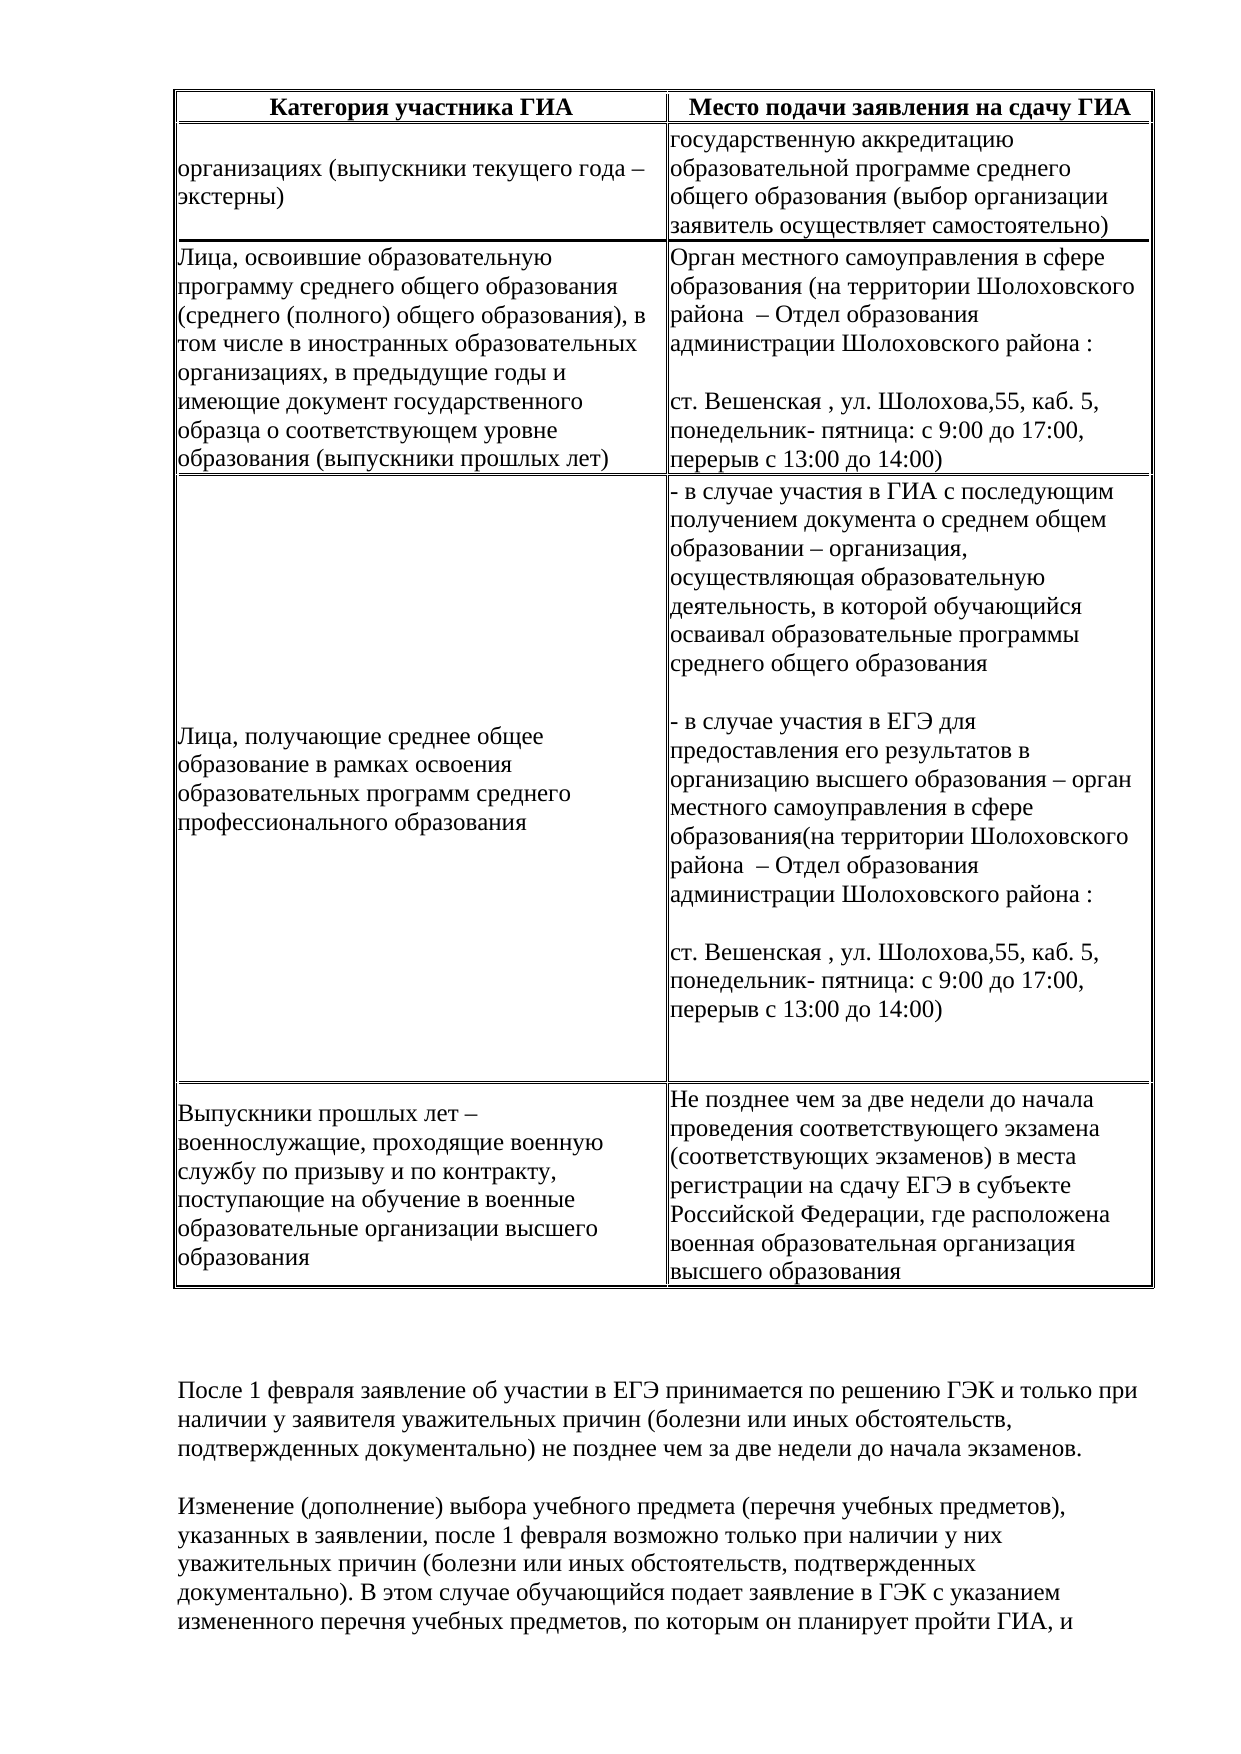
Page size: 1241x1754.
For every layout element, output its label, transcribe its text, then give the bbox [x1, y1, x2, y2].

table_cell Выпускники прошлых лет – военнослужащие, проходящие военную службу по призыву и по контракту, поступающие на обучение в военные образовательные организации высшего образования [175, 1081, 667, 1285]
table_cell Лица, получающие среднее общее образование в рамках освоения образовательных программ среднего профессионального образования [177, 473, 666, 1081]
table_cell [668, 121, 1153, 239]
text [177, 1491, 1152, 1635]
table_header Место подачи заявления на сдачу ГИА [668, 92, 1151, 121]
text После 1 февраля заявление об участии в ЕГЭ принимается по решению ГЭК и только при наличии у заявителя уважительных причин (болезни или иных обстоятельств, подтвержденных документально) не позднее чем за две недели до начала экзаменов. [177, 1376, 1152, 1462]
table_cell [175, 121, 667, 239]
table_cell Орган местного самоуправления в сфере образования (на территории Шолоховского района – Отдел образования администрации Шолоховского района : ст. Вешенская , ул. Шолохова,55, каб. 5, понедельник- пятница: с 9:00 до 17:00, перерыв с 13:00 до 14:00) [669, 239, 1151, 472]
table_header Категория участника ГИА [177, 92, 667, 121]
table_cell Лица, освоившие образовательную программу среднего общего образования (среднего (полного) общего образования), в том числе в иностранных образовательных организациях, в предыдущие годы и имеющие документ государственного образца о соответствующем уровне образования (выпускники прошлых лет) [177, 239, 666, 472]
table_cell Не позднее чем за две недели до начала проведения соответствующего экзамена (соответствующих экзаменов) в места регистрации на сдачу ЕГЭ в субъекте Российской Федерации, где расположена военная образовательная организация высшего образования [668, 1081, 1153, 1285]
table_cell - в случае участия в ГИА с последующим получением документа о среднем общем образовании – организация, осуществляющая образовательную деятельность, в которой обучающийся осваивал образовательные программы среднего общего образования - в случае участия в ЕГЭ для предоставления его результатов в организацию высшего образования – орган местного самоуправления в сфере образования(на территории Шолоховского района – Отдел образования администрации Шолоховского района : ст. Вешенская , ул. Шолохова,55, каб. 5, понедельник- пятница: с 9:00 до 17:00, перерыв с 13:00 до 14:00) [669, 473, 1152, 1081]
